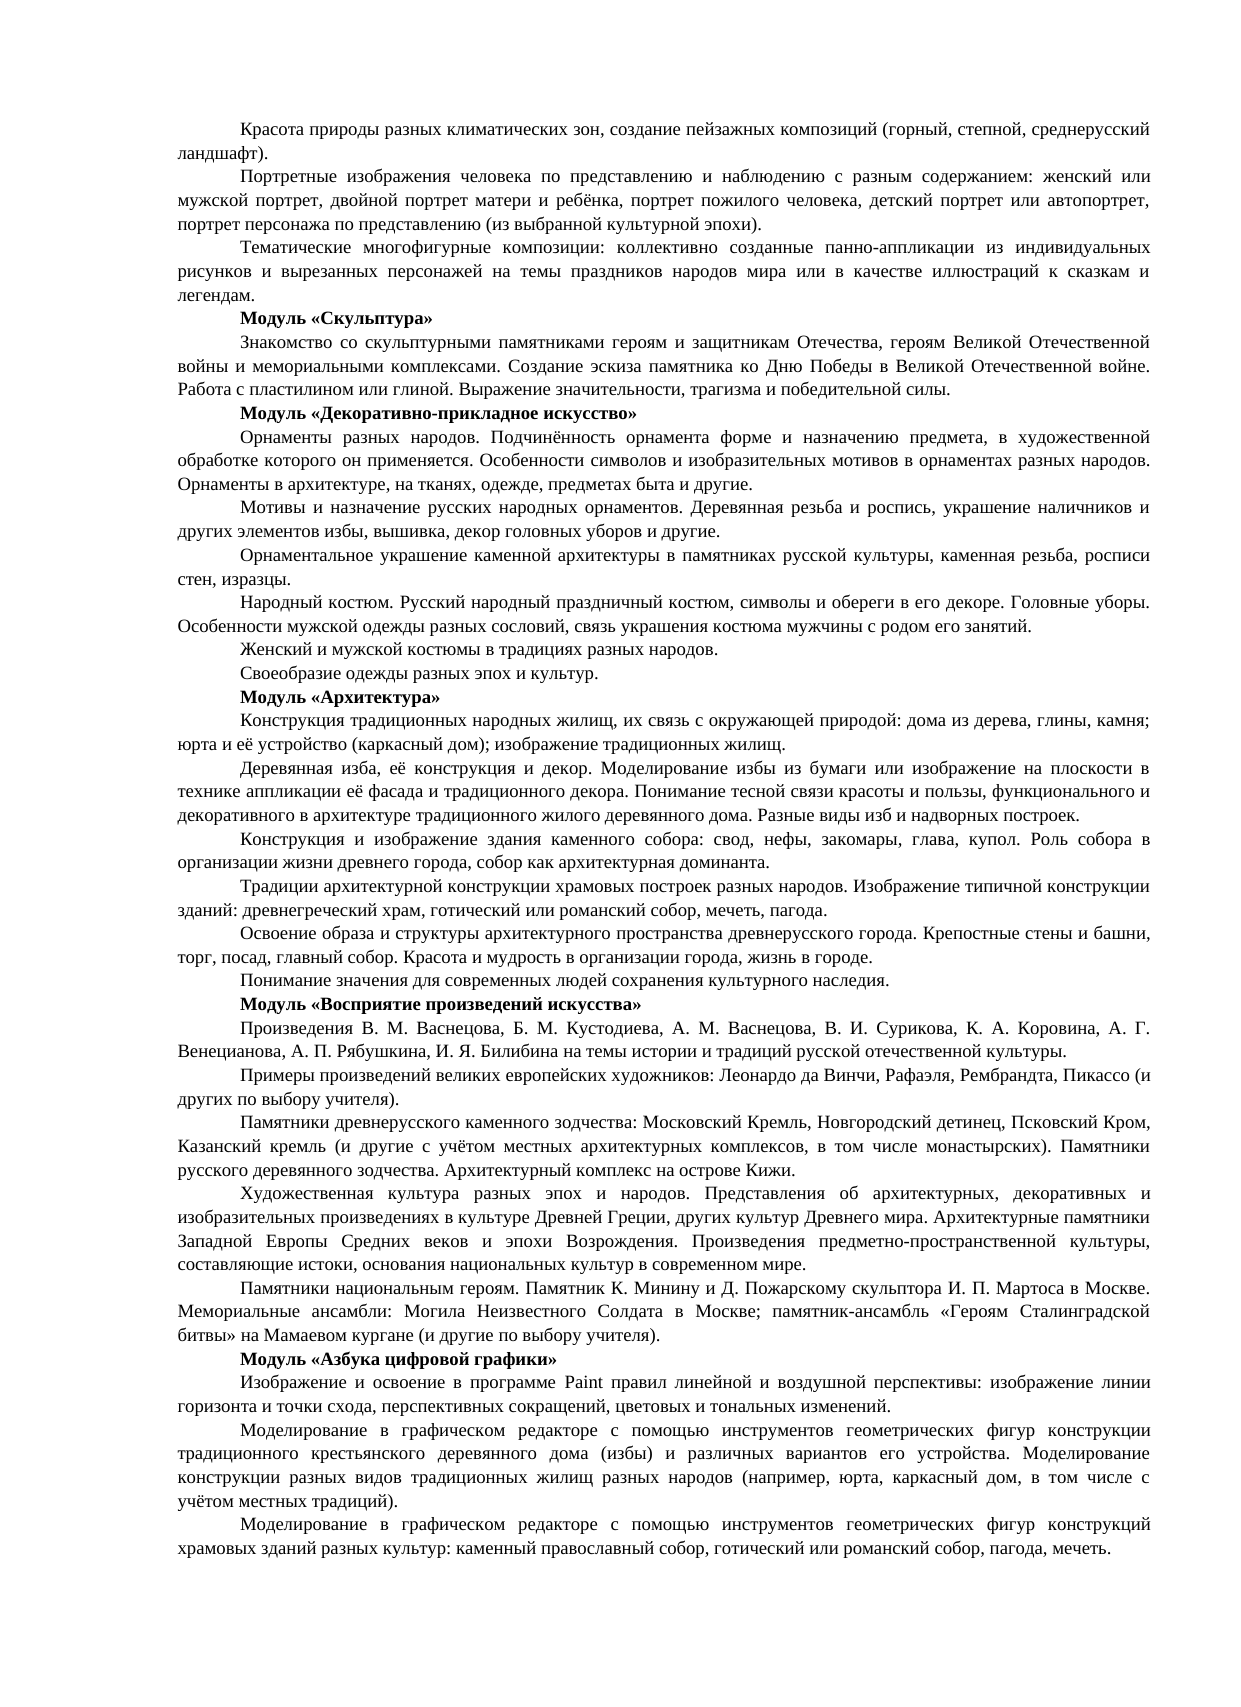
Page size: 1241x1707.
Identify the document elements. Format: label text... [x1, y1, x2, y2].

text Деревянная изба, её конструкция и декор. Моделирование избы из бумаги или изображение на плоскости в технике аппликации её фасада и традиционного декора. Понимание тесной связи красоты и пользы, функционального и декоративного в архитектуре традиционного жилого деревянного дома. Разные виды изб и надворных построек. [177, 757, 1152, 825]
text Моделирование в графическом редакторе с помощью инструментов геометрических фигур конструкции традиционного крестьянского деревянного дома (избы) и различных вариантов его устройства. Моделирование конструкции разных видов традиционных жилищ разных народов (например, юрта, каркасный дом, в том числе с учётом местных традиций). [177, 1419, 1152, 1511]
text Примеры произведений великих европейских художников: Леонардо да Винчи, Рафаэля, Рембрандта, Пикассо (и других по выбору учителя). [177, 1064, 1152, 1109]
text Знакомство со скульптурными памятниками героям и защитникам Отечества, героям Великой Отечественной войны и мемориальными комплексами. Создание эскиза памятника ко Дню Победы в Великой Отечественной войне. Работа с пластилином или глиной. Выражение значительности, трагизма и победительной силы. [177, 331, 1152, 400]
text Модуль «Декоративно-прикладное искусство» [177, 402, 1152, 423]
text Художественная культура разных эпох и народов. Представления об архитектурных, декоративных и изобразительных произведениях в культуре Древней Греции, других культур Древнего мира. Архитектурные памятники Западной Европы Средних веков и эпохи Возрождения. Произведения предметно-пространственной культуры, составляющие истоки, основания национальных культур в современном мире. [177, 1182, 1152, 1275]
text Модуль «Скульптура» [177, 307, 1152, 329]
text Освоение образа и структуры архитектурного пространства древнерусского города. Крепостные стены и башни, торг, посад, главный собор. Красота и мудрость в организации города, жизнь в городе. [177, 922, 1152, 967]
text Изображение и освоение в программе Paint правил линейной и воздушной перспективы: изображение линии горизонта и точки схода, перспективных сокращений, цветовых и тональных изменений. [177, 1371, 1152, 1417]
text Произведения В. М. Васнецова, Б. М. Кустодиева, А. М. Васнецова, В. И. Сурикова, К. А. Коровина, А. Г. Венецианова, А. П. Рябушкина, И. Я. Билибина на темы истории и традиций русской отечественной культуры. [177, 1017, 1152, 1062]
text Портретные изображения человека по представлению и наблюдению с разным содержанием: женский или мужской портрет, двойной портрет матери и ребёнка, портрет пожилого человека, детский портрет или автопортрет, портрет персонажа по представлению (из выбранной культурной эпохи). [177, 165, 1152, 234]
text Мотивы и назначение русских народных орнаментов. Деревянная резьба и роспись, украшение наличников и других элементов избы, вышивка, декор головных уборов и другие. [177, 496, 1152, 542]
text Конструкция традиционных народных жилищ, их связь с окружающей природой: дома из дерева, глины, камня; юрта и её устройство (каркасный дом); изображение традиционных жилищ. [177, 709, 1152, 754]
text Орнаментальное украшение каменной архитектуры в памятниках русской культуры, каменная резьба, росписи стен, изразцы. [177, 544, 1152, 589]
text Понимание значения для современных людей сохранения культурного наследия. [177, 969, 1152, 991]
text Своеобразие одежды разных эпох и культур. [177, 662, 1152, 683]
text Модуль «Азбука цифровой графики» [177, 1348, 1152, 1369]
text Модуль «Архитектура» [177, 686, 1152, 707]
text Модуль «Восприятие произведений искусства» [177, 993, 1152, 1014]
text Орнаменты разных народов. Подчинённость орнамента форме и назначению предмета, в художественной обработке которого он применяется. Особенности символов и изобразительных мотивов в орнаментах разных народов. Орнаменты в архитектуре, на тканях, одежде, предметах быта и другие. [177, 426, 1152, 494]
text Памятники национальным героям. Памятник К. Минину и Д. Пожарскому скульптора И. П. Мартоса в Москве. Мемориальные ансамбли: Могила Неизвестного Солдата в Москве; памятник-ансамбль «Героям Сталинградской битвы» на Мамаевом кургане (и другие по выбору учителя). [177, 1277, 1152, 1346]
text Народный костюм. Русский народный праздничный костюм, символы и обереги в его декоре. Головные уборы. Особенности мужской одежды разных сословий, связь украшения костюма мужчины с родом его занятий. [177, 591, 1152, 636]
text Красота природы разных климатических зон, создание пейзажных композиций (горный, степной, среднерусский ландшафт). [177, 118, 1152, 163]
text Моделирование в графическом редакторе с помощью инструментов геометрических фигур конструкций храмовых зданий разных культур: каменный православный собор, готический или романский собор, пагода, мечеть. [177, 1513, 1152, 1558]
text Конструкция и изображение здания каменного собора: свод, нефы, закомары, глава, купол. Роль собора в организации жизни древнего города, собор как архитектурная доминанта. [177, 827, 1152, 873]
text Традиции архитектурной конструкции храмовых построек разных народов. Изображение типичной конструкции зданий: древнегреческий храм, готический или романский собор, мечеть, пагода. [177, 875, 1152, 920]
text Памятники древнерусского каменного зодчества: Московский Кремль, Новгородский детинец, Псковский Кром, Казанский кремль (и другие с учётом местных архитектурных комплексов, в том числе монастырских). Памятники русского деревянного зодчества. Архитектурный комплекс на острове Кижи. [177, 1111, 1152, 1180]
text Тематические многофигурные композиции: коллективно созданные панно-аппликации из индивидуальных рисунков и вырезанных персонажей на темы праздников народов мира или в качестве иллюстраций к сказкам и легендам. [177, 236, 1152, 305]
text Женский и мужской костюмы в традициях разных народов. [177, 638, 1152, 660]
